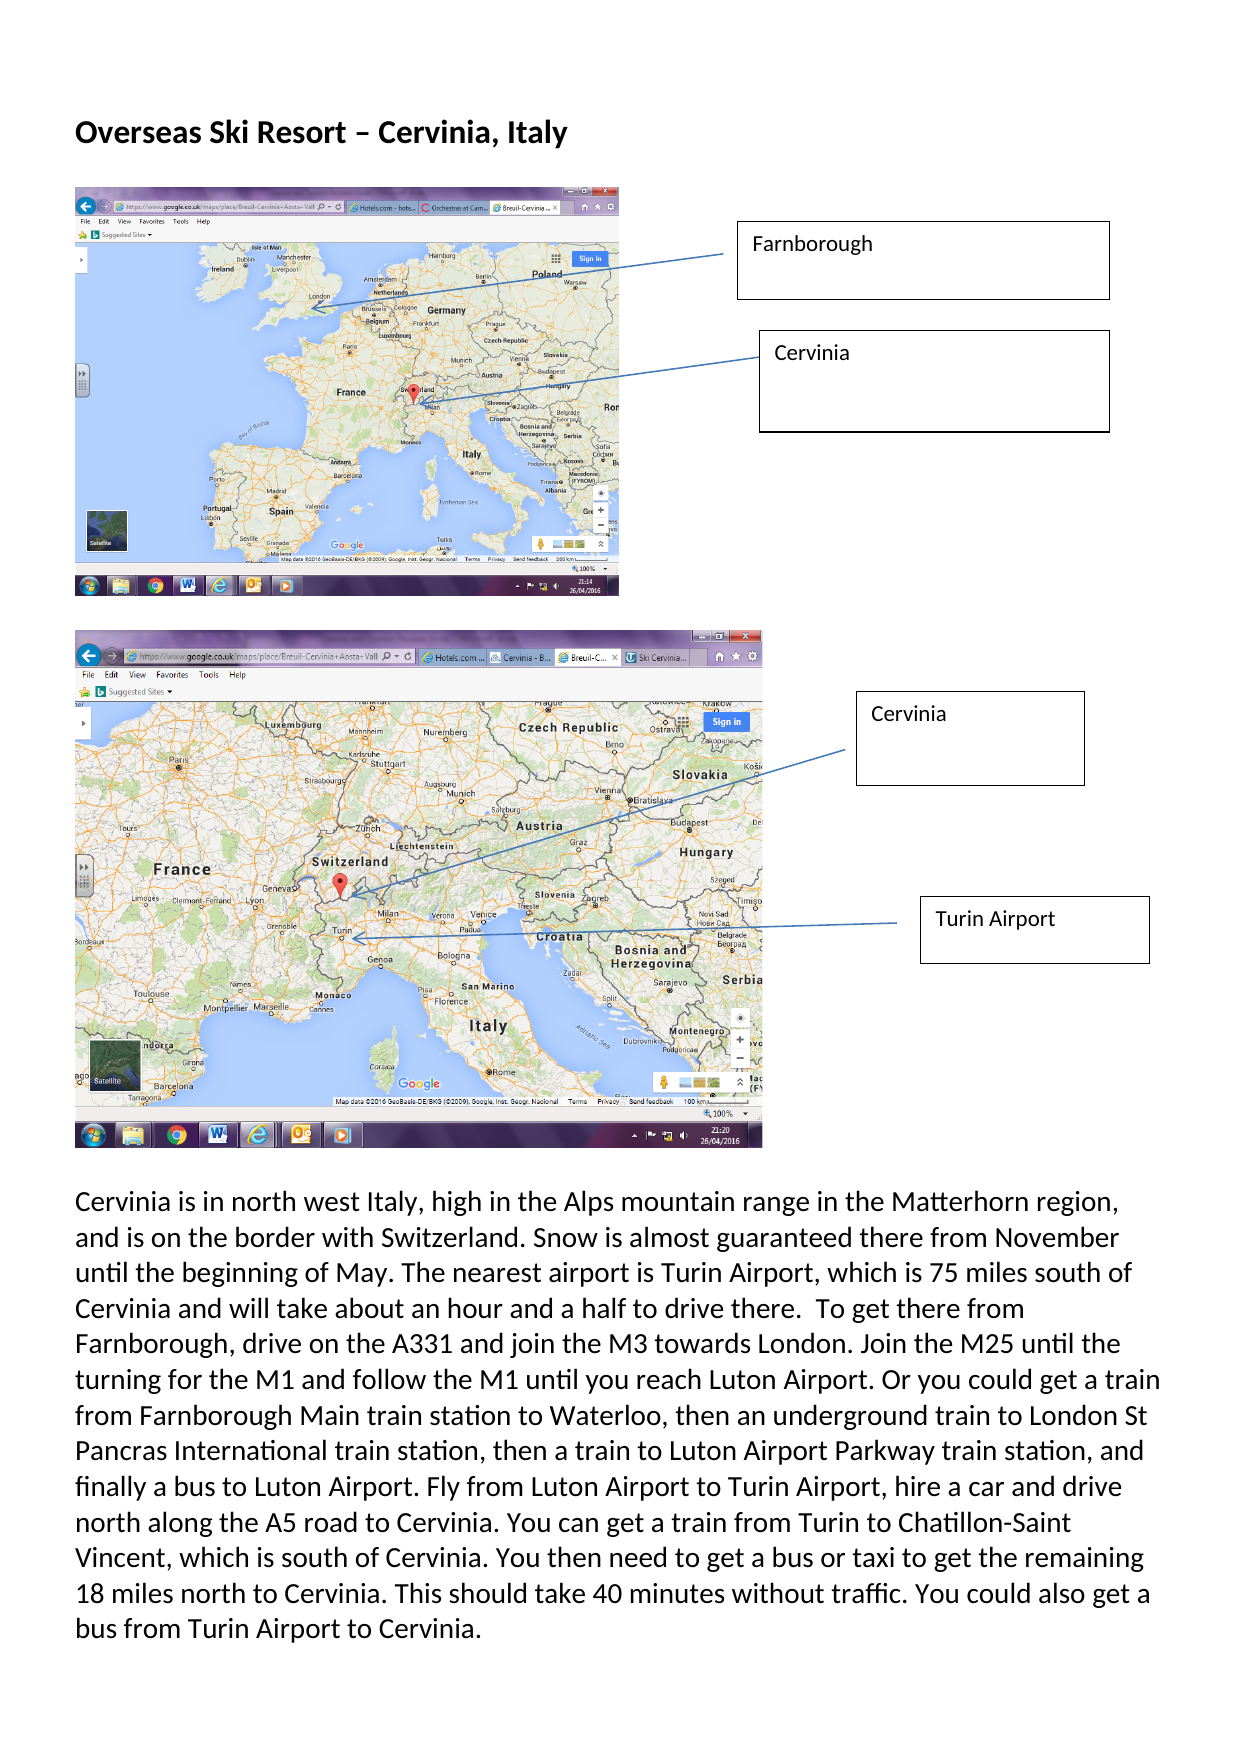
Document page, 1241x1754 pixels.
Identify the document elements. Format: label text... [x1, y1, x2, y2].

text Cervinia is in north west Italy, high in the Alps mountain range in the Matterhorn region, and is on the border with Switzerland. Snow is almost guaranteed there from November until the beginning of May. The nearest airport is Turin Airport, which is 75 miles south of Cervinia and will take about an hour and a half to drive there. To get there from Farnborough, drive on the A331 and join the M3 towards London. Join the M25 until the turning for the M1 and follow the M1 until you reach Luton Airport. Or you could get a train from Farnborough Main train station to Waterloo, then an underground train to London St Pancras International train station, then a train to Luton Airport Parkway train station, and finally a bus to Luton Airport. Fly from Luton Airport to Turin Airport, hire a car and drive north along the A5 road to Cervinia. You can get a train from Turin to Chatillon-Saint Vincent, which is south of Cervinia. You then need to get a bus or taxi to get the remaining 18 miles north to Cervinia. This should take 40 minutes without traffic. You could also get a bus from Turin Airport to Cervinia. [75, 1183, 1165, 1646]
text Overseas Ski Resort – Cervinia, Italy [75, 111, 1165, 151]
picture [75, 187, 619, 596]
picture [75, 630, 763, 1148]
